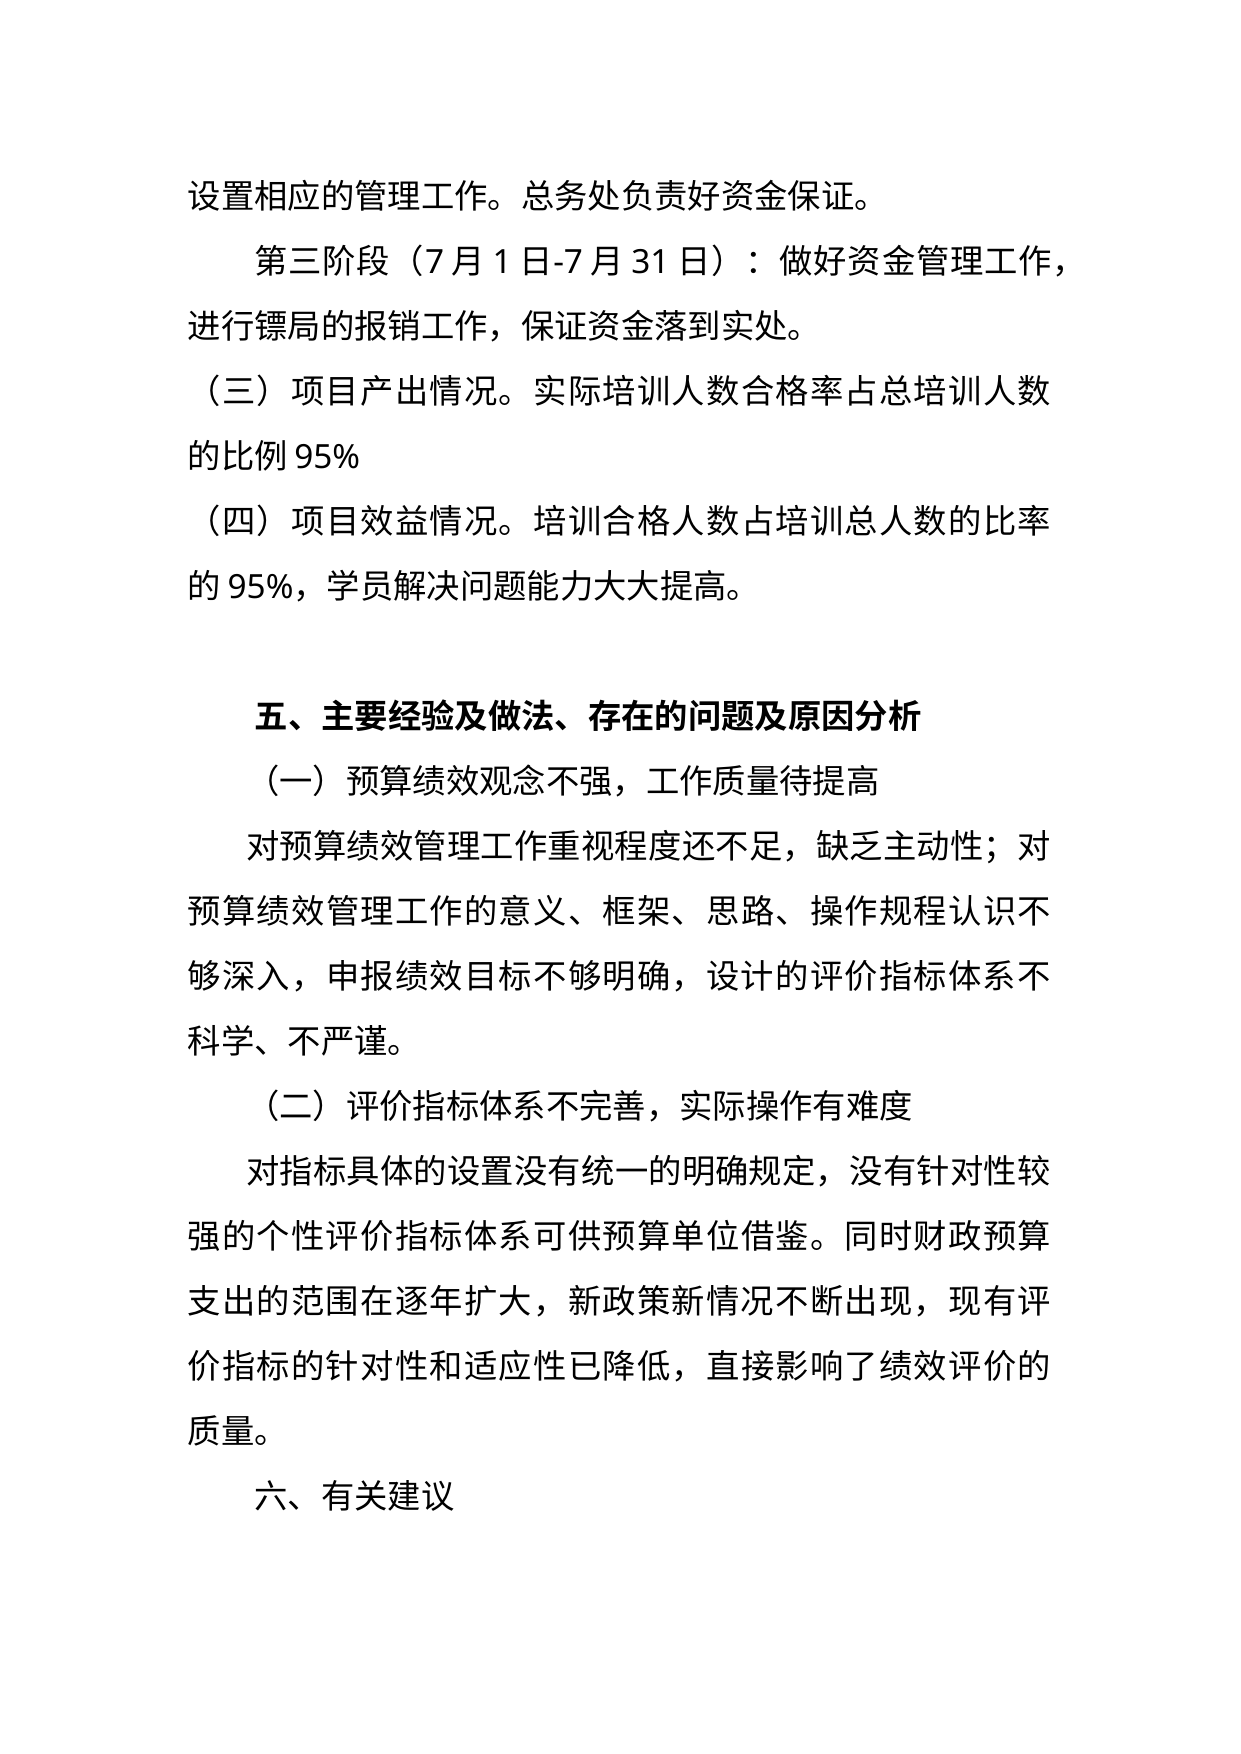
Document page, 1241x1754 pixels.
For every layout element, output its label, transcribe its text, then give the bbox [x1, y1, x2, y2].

list （三）项目产出情况。实际培训人数合格率占总培训人数的比例95% [187, 357, 1053, 487]
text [187, 162, 1053, 227]
text 六、有关建议 [187, 1462, 1053, 1527]
text 对预算绩效管理工作重视程度还不足，缺乏主动性；对预算绩效管理工作的意义、框架、思路、操作规程认识不够深入，申报绩效目标不够明确，设计的评价指标体系不科学、不严谨。 [187, 812, 1053, 1072]
text （二）评价指标体系不完善，实际操作有难度 [187, 1072, 1053, 1137]
text 对指标具体的设置没有统一的明确规定，没有针对性较强的个性评价指标体系可供预算单位借鉴。同时财政预算支出的范围在逐年扩大，新政策新情况不断出现，现有评价指标的针对性和适应性已降低，直接影响了绩效评价的质量。 [187, 1137, 1053, 1462]
list （四）项目效益情况。培训合格人数占培训总人数的比率的95%，学员解决问题能力大大提高。 [187, 487, 1053, 617]
text 五、主要经验及做法、存在的问题及原因分析 [187, 682, 1053, 747]
text 第三阶段（7月1日-7月31日）：做好资金管理工作，进行镖局的报销工作，保证资金落到实处。 [187, 227, 1053, 357]
text （一）预算绩效观念不强，工作质量待提高 [187, 747, 1053, 812]
